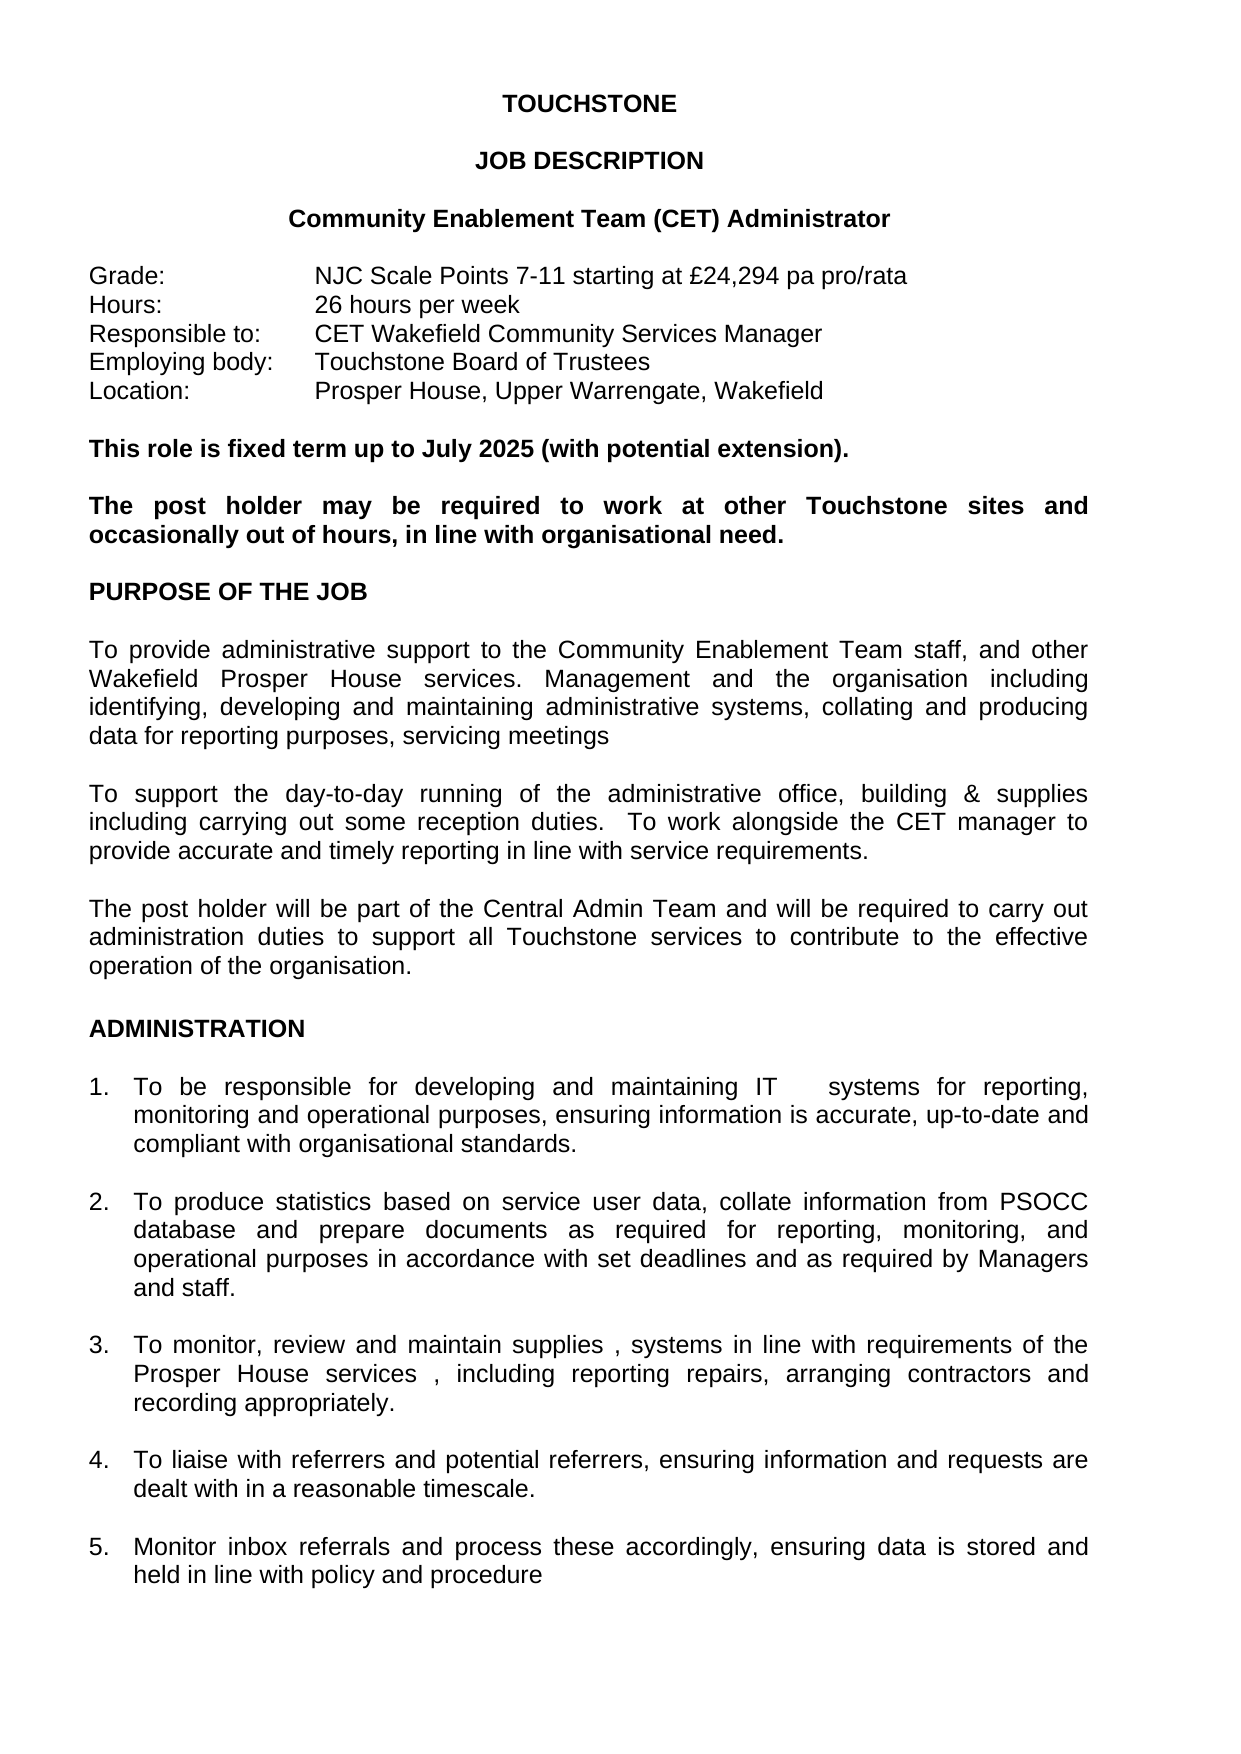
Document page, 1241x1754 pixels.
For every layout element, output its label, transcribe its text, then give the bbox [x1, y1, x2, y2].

subtitle ADMINISTRATION [89, 1014, 1090, 1043]
list To monitor, review and maintain supplies , systems in line with requirements of the Prosper House services , including reporting repairs, arranging contractors and recording appropriately. [89, 1330, 1090, 1416]
text JOB DESCRIPTION [89, 146, 1090, 175]
list Monitor inbox referrals and process these accordingly, ensuring data is stored and held in line with policy and procedure [89, 1531, 1090, 1589]
text The post holder will be part of the Central Admin Team and will be required to carry out administration duties to support all Touchstone services to contribute to the effective operation of the organisation. [89, 894, 1090, 980]
text Hours: 26 hours per week [89, 290, 1090, 319]
list To liaise with referrers and potential referrers, ensuring information and requests are dealt with in a reasonable timescale. [89, 1445, 1090, 1503]
subtitle TOUCHSTONE [89, 89, 1090, 117]
list To be responsible for developing and maintaining IT systems for reporting, monitoring and operational purposes, ensuring information is accurate, up-to-date and compliant with organisational standards. [89, 1071, 1090, 1158]
list To produce statistics based on service user data, collate information from PSOCC database and prepare documents as required for reporting, monitoring, and operational purposes in accordance with set deadlines and as required by Managers and staff. [89, 1186, 1090, 1301]
text To support the day-to-day running of the administrative office, building & supplies including carrying out some reception duties. To work alongside the CET manager to provide accurate and timely reporting in line with service requirements. [89, 779, 1090, 865]
text Responsible to: CET Wakefield Community Services Manager [89, 319, 1090, 347]
text This role is fixed term up to July 2025 (with potential extension). [89, 434, 1090, 462]
text Grade: NJC Scale Points 7-11 starting at £24,294 pa pro/rata [89, 261, 1090, 290]
text Employing body: Touchstone Board of Trustees [89, 347, 1090, 376]
text PURPOSE OF THE JOB [89, 577, 1090, 606]
text The post holder may be required to work at other Touchstone sites and occasionally out of hours, in line with organisational need. [89, 491, 1090, 549]
text Location: Prosper House, Upper Warrengate, Wakefield [89, 376, 1090, 405]
text Community Enablement Team (CET) Administrator [89, 204, 1090, 232]
text To provide administrative support to the Community Enablement Team staff, and other Wakefield Prosper House services. Management and the organisation including identifying, developing and maintaining administrative systems, collating and producing data for reporting purposes, servicing meetings [89, 635, 1090, 750]
